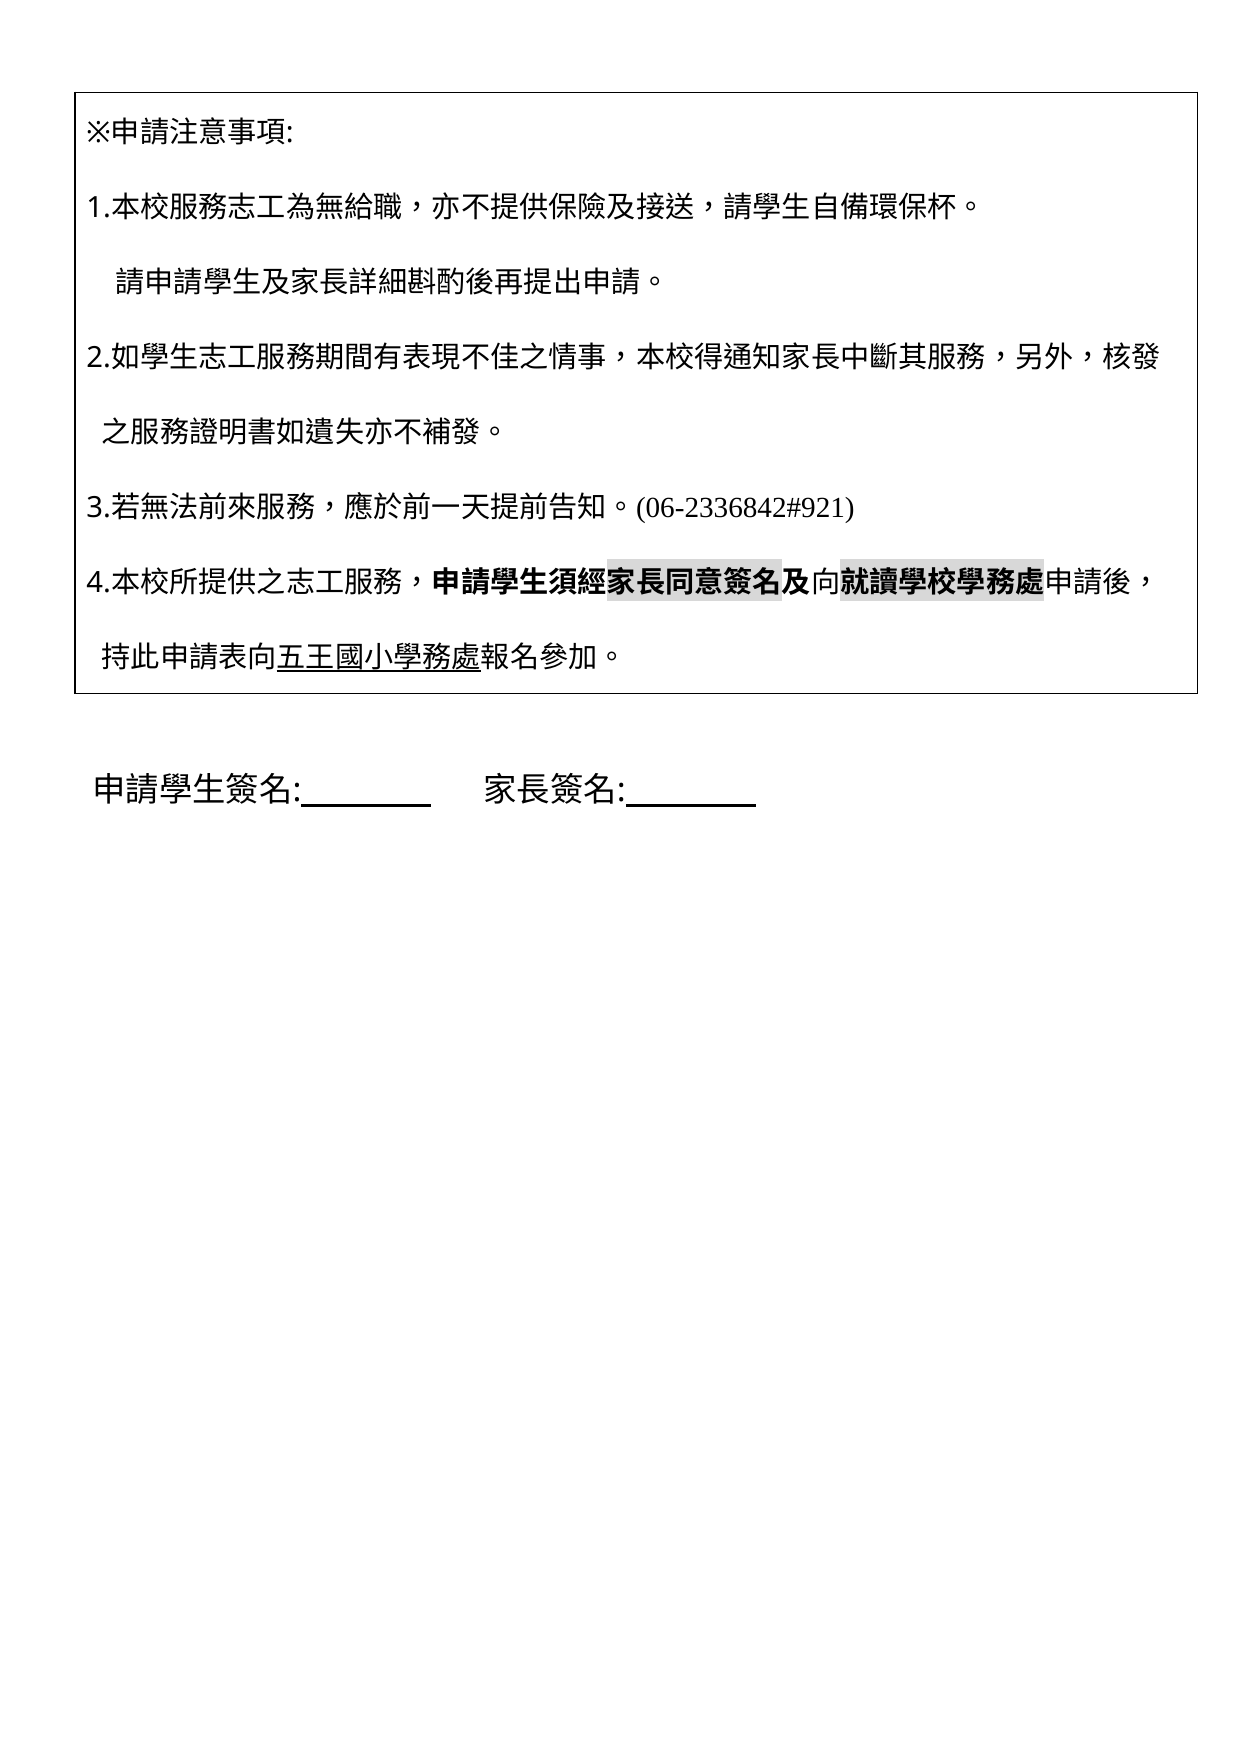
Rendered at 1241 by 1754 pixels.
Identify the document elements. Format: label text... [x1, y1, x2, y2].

table_cell ※申請注意事項: 1.本校服務志工為無給職，亦不提供保險及接送，請學生自備環保杯。 請申請學生及家長詳細斟酌後再提出申請。 2.如學生志工服務期間有表現不佳之情事，本校得通知家長中斷其服務，另外，核發 之服務證明書如遺失亦不補發。 3.若無法前來服務，應於前一天提前告知。(06-2336842#921) 4.本校所提供之志工服務，申請學生須經家長同意簽名及向就讀學校學務處申請後， 持此申請表向五王國小學務處報名參加。 [76, 93, 1197, 693]
text 申請學生簽名: 家長簽名: [75, 750, 1165, 825]
